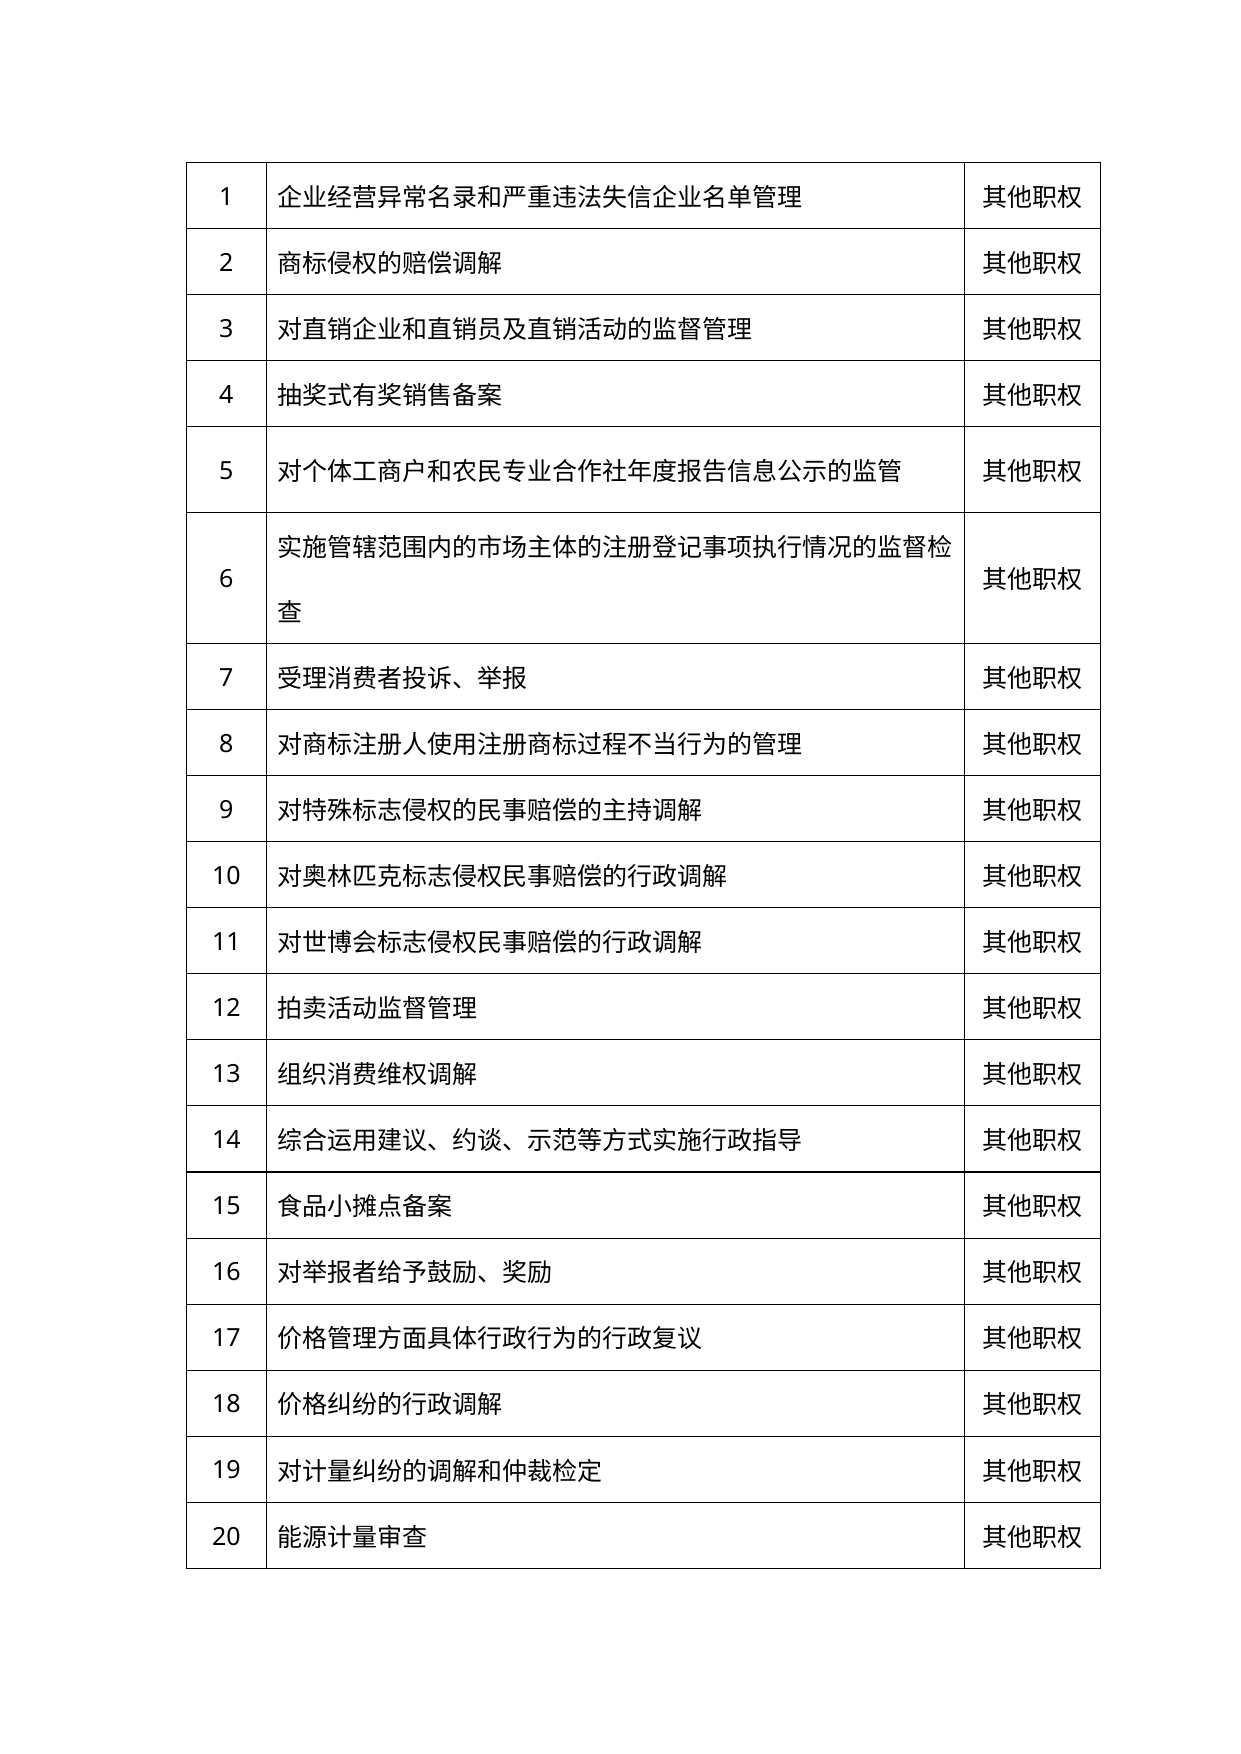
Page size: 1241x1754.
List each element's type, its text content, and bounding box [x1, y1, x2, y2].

table_cell 8 [187, 710, 266, 775]
table_cell 对商标注册人使用注册商标过程不当行为的管理 [267, 710, 964, 775]
table_cell 商标侵权的赔偿调解 [267, 229, 964, 294]
table_cell 20 [187, 1503, 266, 1568]
table_cell 其他职权 [965, 1106, 1100, 1171]
table_cell 其他职权 [965, 776, 1100, 841]
table_cell 受理消费者投诉、举报 [267, 644, 964, 709]
table_cell 其他职权 [965, 1371, 1100, 1436]
table_cell 17 [187, 1305, 266, 1369]
table_cell 14 [187, 1106, 266, 1171]
table_cell 2 [187, 229, 266, 294]
table_cell 其他职权 [965, 229, 1100, 294]
table_cell 其他职权 [965, 513, 1100, 643]
table_cell 其他职权 [965, 1437, 1100, 1502]
table_cell 对举报者给予鼓励、奖励 [267, 1239, 964, 1303]
table_cell 18 [187, 1371, 266, 1436]
table_cell 其他职权 [965, 1503, 1100, 1568]
table_cell 15 [187, 1173, 266, 1237]
table_cell 19 [187, 1437, 266, 1502]
table_cell 7 [187, 644, 266, 709]
table_cell 10 [187, 842, 266, 907]
table_cell 12 [187, 974, 266, 1039]
table_cell 食品小摊点备案 [267, 1173, 964, 1237]
table_cell 其他职权 [965, 427, 1100, 512]
table_cell 企业经营异常名录和严重违法失信企业名单管理 [267, 163, 964, 228]
table_cell 实施管辖范围内的市场主体的注册登记事项执行情况的监督检查 [267, 513, 964, 643]
table_cell 对特殊标志侵权的民事赔偿的主持调解 [267, 776, 964, 841]
table_cell 13 [187, 1040, 266, 1105]
table_cell 其他职权 [965, 1040, 1100, 1105]
table_cell 其他职权 [965, 1239, 1100, 1303]
table_cell 其他职权 [965, 163, 1100, 228]
table_cell 3 [187, 295, 266, 360]
table_cell 综合运用建议、约谈、示范等方式实施行政指导 [267, 1106, 964, 1171]
table_cell 其他职权 [965, 295, 1100, 360]
table_cell 1 [187, 163, 266, 228]
table_cell 6 [187, 513, 266, 643]
table_cell 对个体工商户和农民专业合作社年度报告信息公示的监管 [267, 427, 964, 512]
table_cell 11 [187, 908, 266, 973]
table_cell 能源计量审查 [267, 1503, 964, 1568]
table_cell 对奥林匹克标志侵权民事赔偿的行政调解 [267, 842, 964, 907]
table_cell 价格纠纷的行政调解 [267, 1371, 964, 1436]
table_cell 其他职权 [965, 908, 1100, 973]
table_cell 其他职权 [965, 644, 1100, 709]
table_cell 其他职权 [965, 842, 1100, 907]
table_cell 对计量纠纷的调解和仲裁检定 [267, 1437, 964, 1502]
table_cell 其他职权 [965, 974, 1100, 1039]
table_cell 组织消费维权调解 [267, 1040, 964, 1105]
table_cell 其他职权 [965, 1173, 1100, 1237]
table_cell 对世博会标志侵权民事赔偿的行政调解 [267, 908, 964, 973]
table_cell 对直销企业和直销员及直销活动的监督管理 [267, 295, 964, 360]
table_cell 拍卖活动监督管理 [267, 974, 964, 1039]
table_cell 9 [187, 776, 266, 841]
table_cell 16 [187, 1239, 266, 1303]
table_cell 其他职权 [965, 1305, 1100, 1369]
table_cell 其他职权 [965, 361, 1100, 426]
table_cell 4 [187, 361, 266, 426]
table_cell 5 [187, 427, 266, 512]
table_cell 抽奖式有奖销售备案 [267, 361, 964, 426]
table_cell 价格管理方面具体行政行为的行政复议 [267, 1305, 964, 1369]
table_cell 其他职权 [965, 710, 1100, 775]
